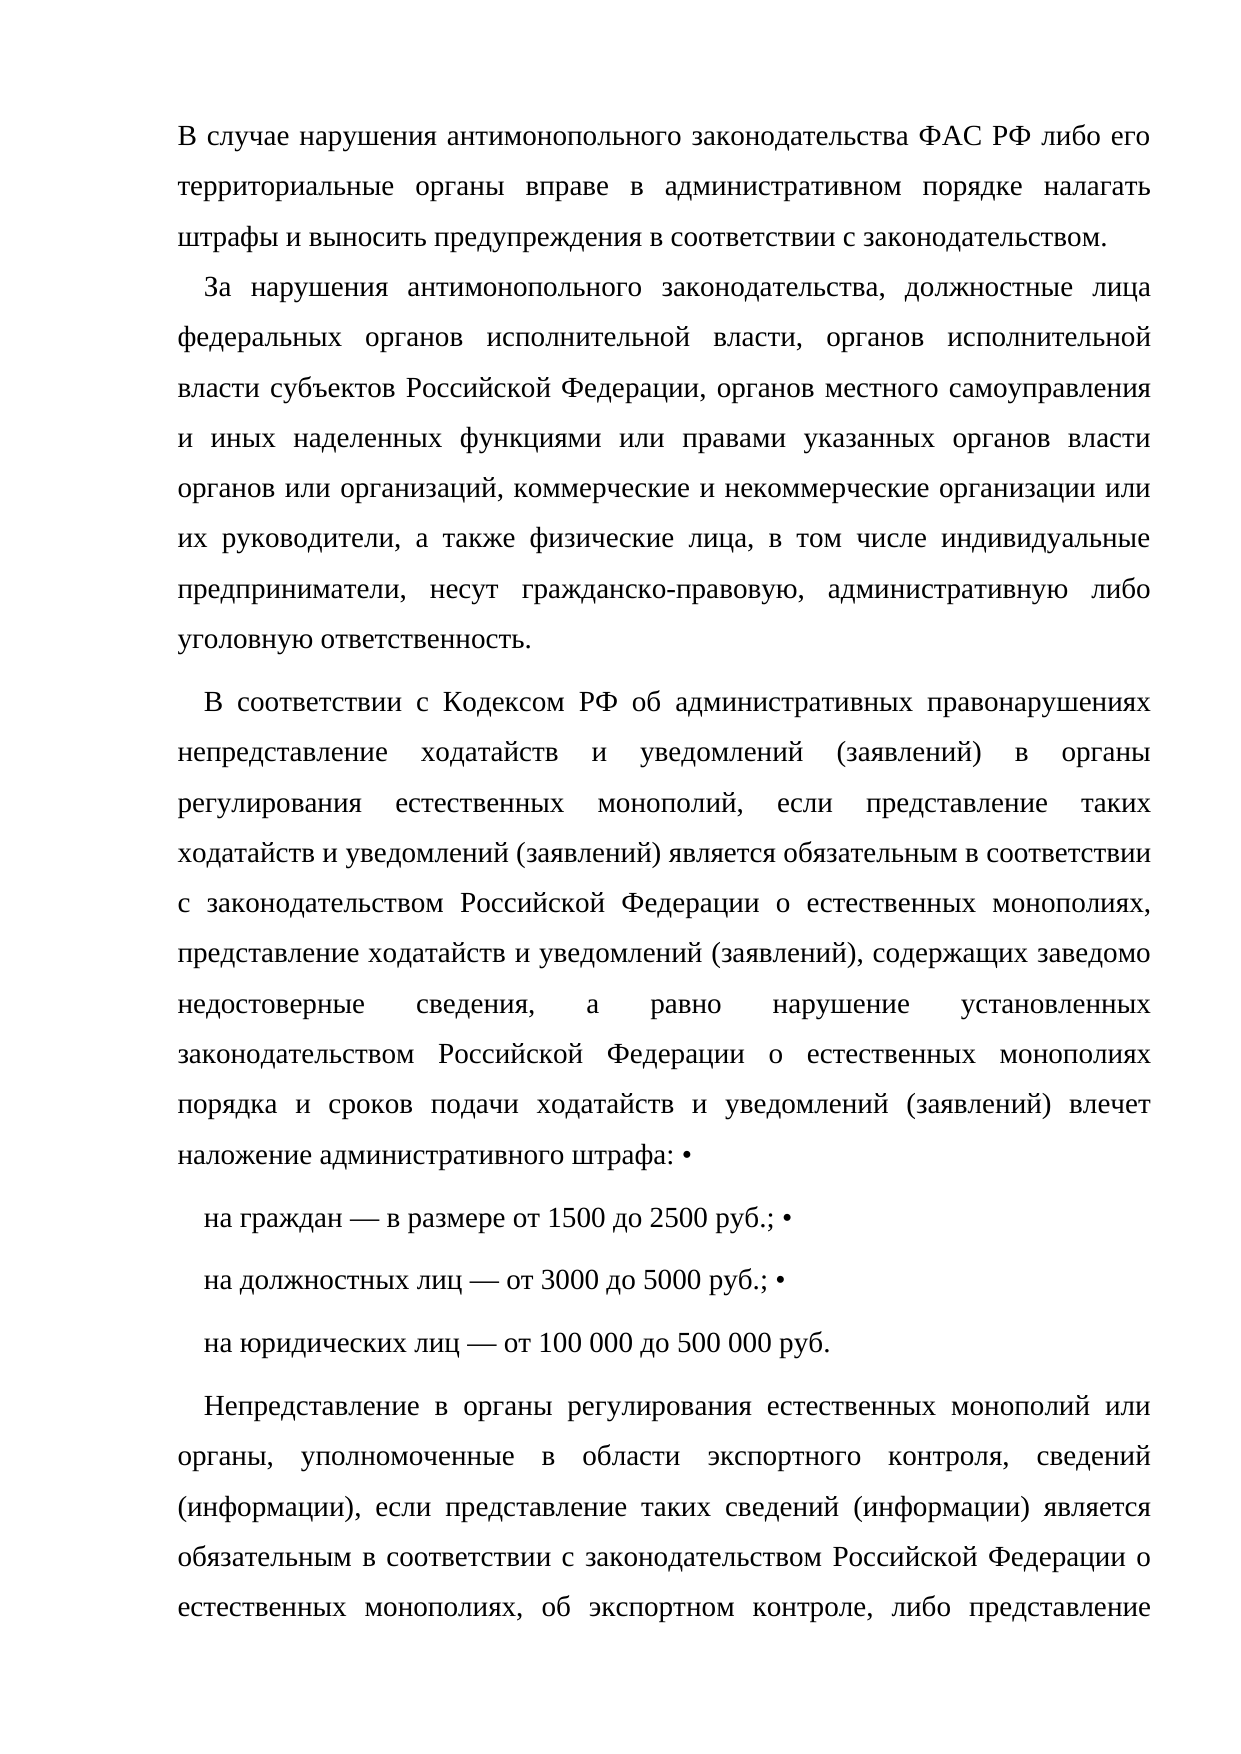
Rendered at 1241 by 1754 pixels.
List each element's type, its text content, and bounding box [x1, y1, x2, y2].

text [177, 1388, 1152, 1623]
text на граждан — в размере от 1500 до 2500 руб.; • [177, 1200, 1152, 1233]
text В соответствии с Кодексом РФ об административных правонарушениях непредставление ходатайств и уведомлений (заявлений) в органы регулирования естественных монополий, если представление таких ходатайств и уведомлений (заявлений) является обязательным в соответствии с законодательством Российской Федерации о естественных монополиях, представление ходатайств и уведомлений (заявлений), содержащих заведомо недостоверные сведения, а равно нарушение установленных законодательством Российской Федерации о естественных монополиях порядка и сроков подачи ходатайств и уведомлений (заявлений) влечет наложение административного штрафа: • [177, 684, 1152, 1170]
text на юридических лиц — от 100 000 до 500 000 руб. [177, 1325, 1152, 1359]
text на должностных лиц — от 3000 до 5000 руб.; • [177, 1262, 1152, 1296]
text За нарушения антимонопольного законодательства, должностные лица федеральных органов исполнительной власти, органов исполнительной власти субъектов Российской Федерации, органов местного самоуправления и иных наделенных функциями или правами указанных органов власти органов или организаций, коммерческие и некоммерческие организации или их руководители, а также физические лица, в том числе индивидуальные предприниматели, несут гражданско-правовую, административную либо уголовную ответственность. [177, 269, 1152, 655]
text В случае нарушения антимонопольного законодательства ФАС РФ либо его территориальные органы вправе в административном порядке налагать штрафы и выносить предупреждения в соответствии с законодательством. [177, 118, 1152, 252]
